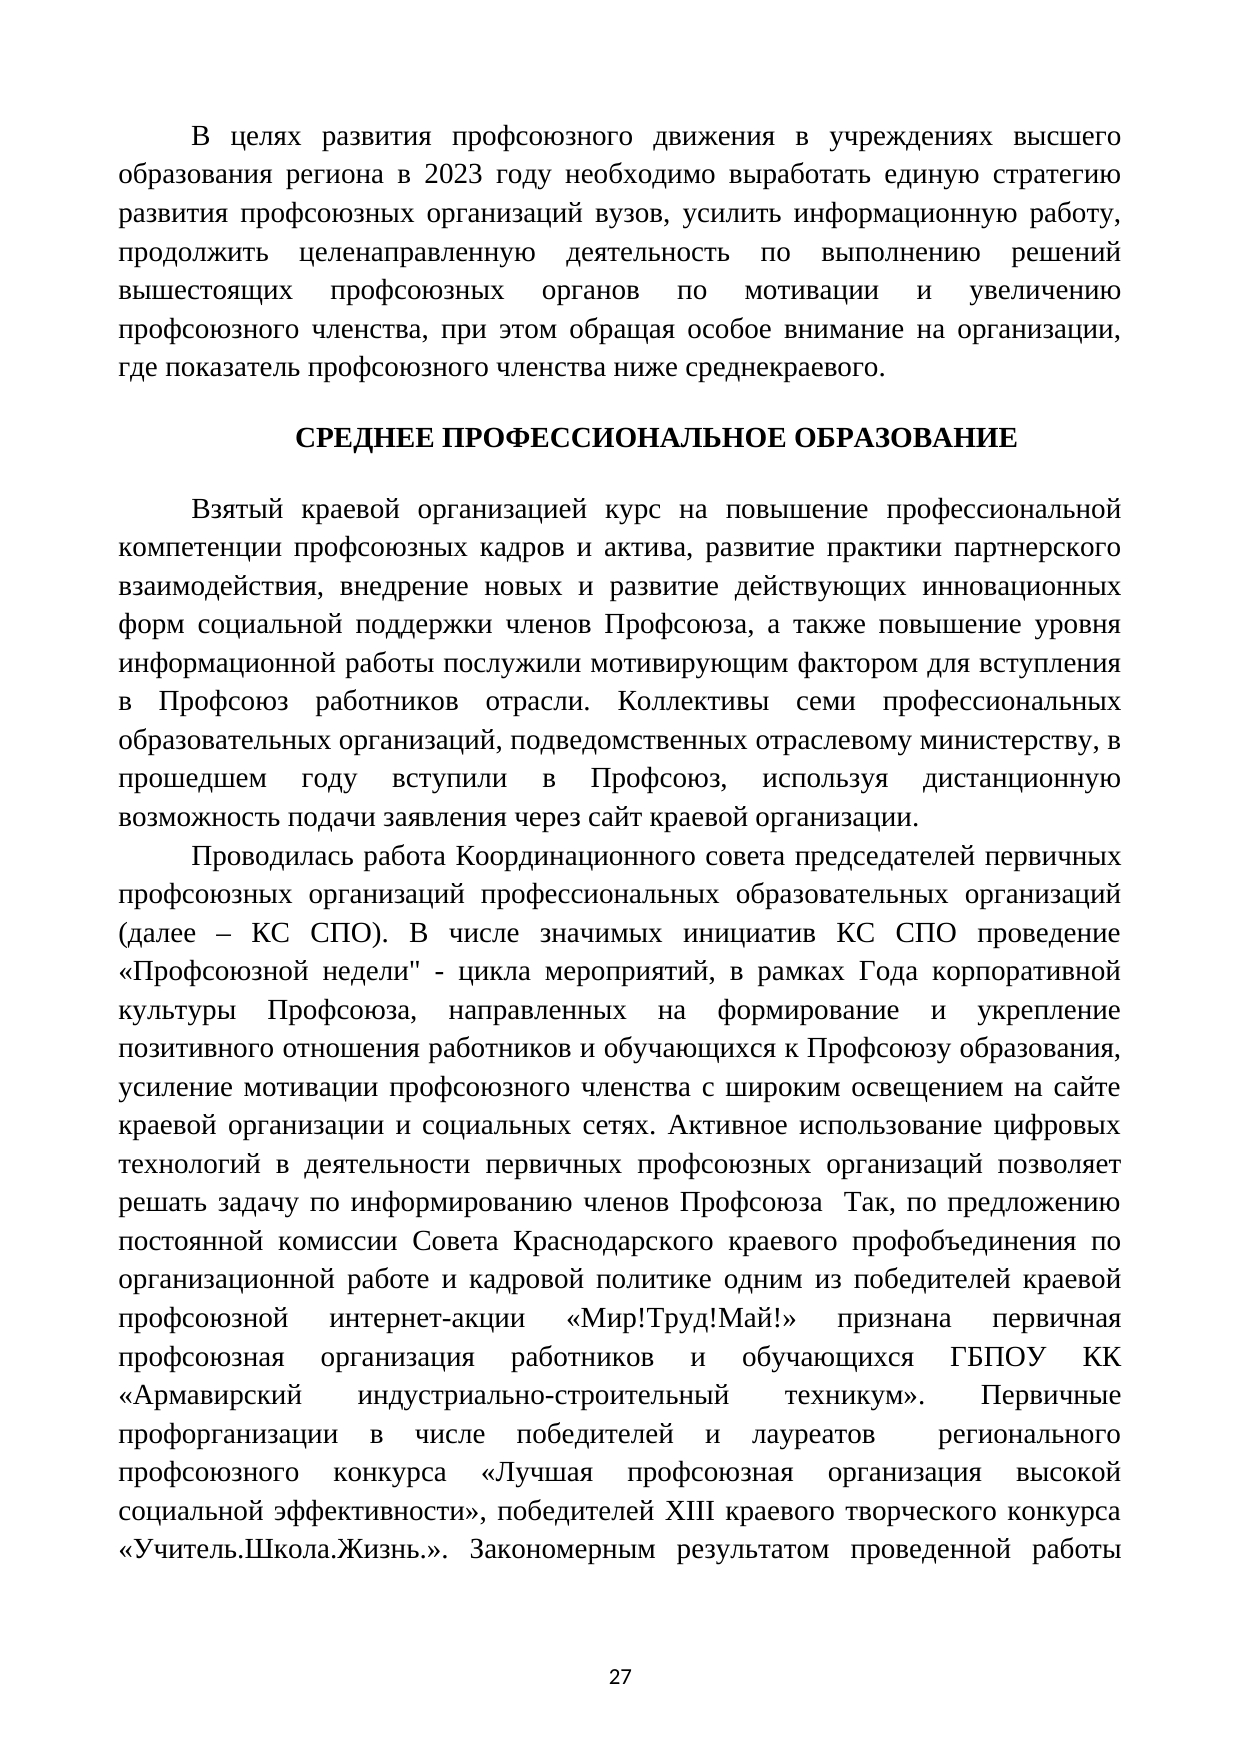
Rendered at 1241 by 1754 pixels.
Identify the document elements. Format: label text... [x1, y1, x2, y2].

text В целях развития профсоюзного движения в учреждениях высшего образования региона в 2023 году необходимо выработать единую стратегию развития профсоюзных организаций вузов, усилить информационную работу, продолжить целенаправленную деятельность по выполнению решений вышестоящих профсоюзных органов по мотивации и увеличению профсоюзного членства, при этом обращая особое внимание на организации, где показатель профсоюзного членства ниже среднекраевого. [118, 118, 1122, 383]
text Взятый краевой организацией курс на повышение профессиональной компетенции профсоюзных кадров и актива, развитие практики партнерского взаимодействия, внедрение новых и развитие действующих инновационных форм социальной поддержки членов Профсоюза, а также повышение уровня информационной работы послужили мотивирующим фактором для вступления в Профсоюз работников отрасли. Коллективы семи профессиональных образовательных организаций, подведомственных отраслевому министерству, в прошедшем году вступили в Профсоюз, используя дистанционную возможность подачи заявления через сайт краевой организации. [118, 491, 1122, 833]
text СРЕДНЕЕ ПРОФЕССИОНАЛЬНОЕ ОБРАЗОВАНИЕ [118, 420, 1122, 454]
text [118, 838, 1122, 1565]
